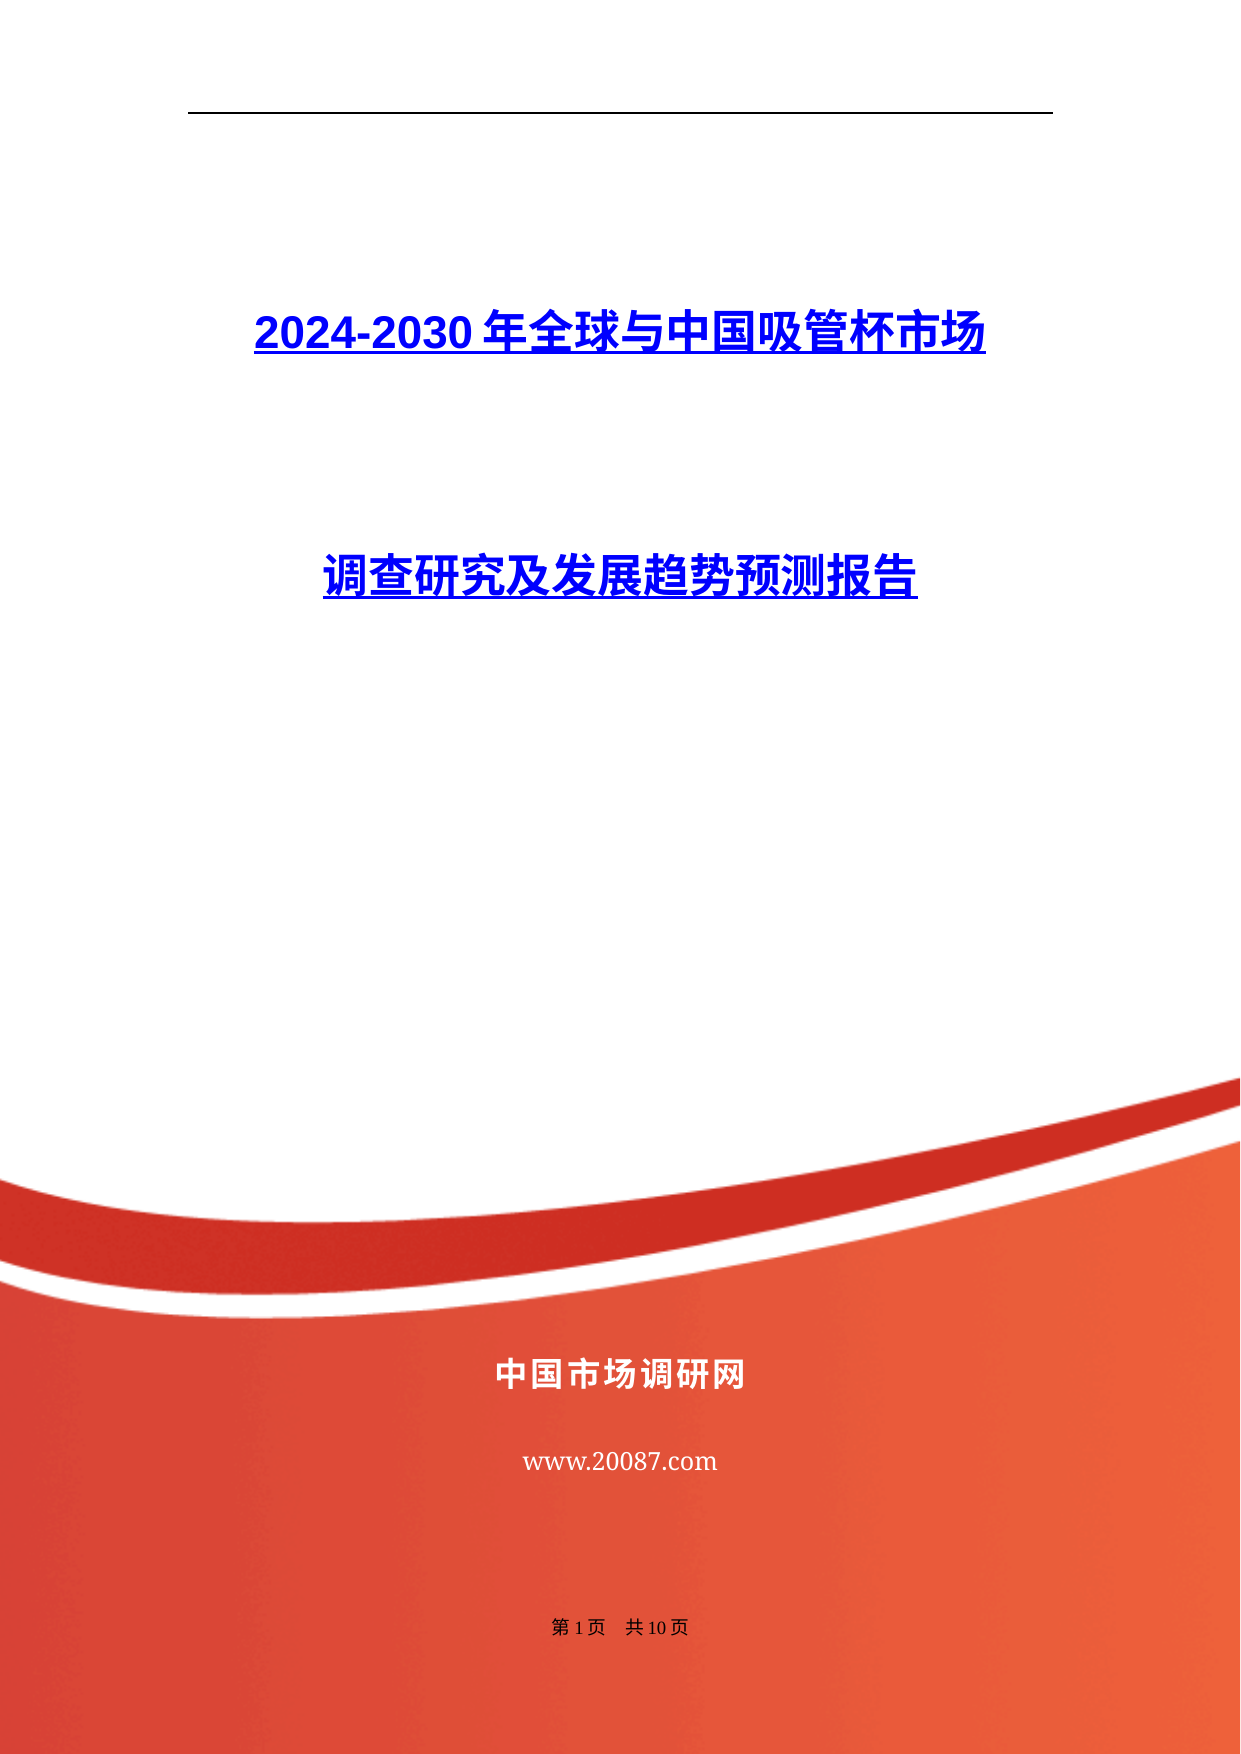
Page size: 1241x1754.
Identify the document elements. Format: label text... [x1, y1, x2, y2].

subtitle 中国市场调研网 [187, 1339, 1053, 1404]
table_header 2024-2030年全球与中国吸管杯市场调查研究及发展趋势预测报告 [188, 207, 1053, 773]
picture [0, 1006, 1241, 1754]
text www.20087.com [187, 1428, 1053, 1493]
